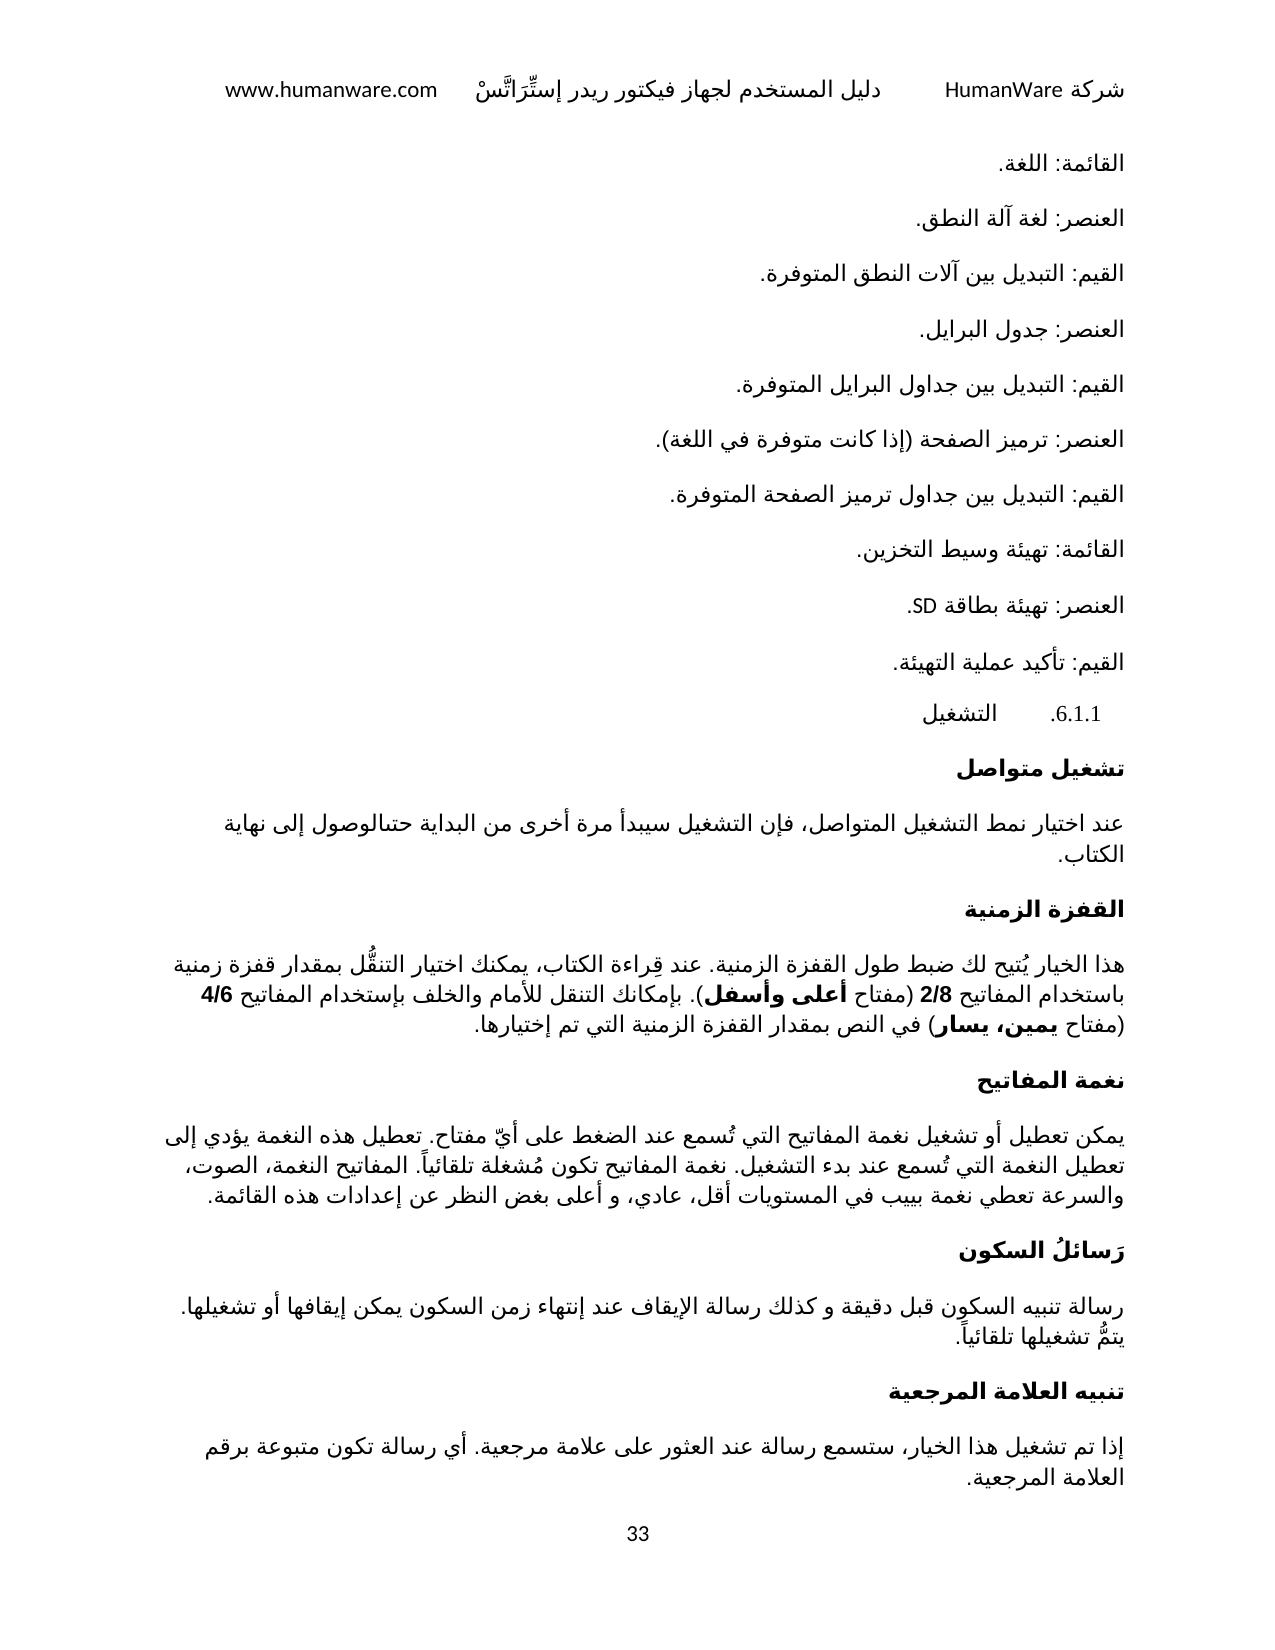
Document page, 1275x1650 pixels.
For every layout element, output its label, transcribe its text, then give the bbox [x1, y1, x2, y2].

text القفزة الزمنية [150, 896, 1125, 922]
text القيم: التبديل بين آلات النطق المتوفرة. [150, 260, 1125, 287]
text القيم: التبديل بين جداول ترميز الصفحة المتوفرة. [150, 481, 1125, 508]
subtitle التشغيل [150, 700, 1050, 726]
text القائمة: تهيئة وسيط التخزين. [150, 536, 1125, 563]
text العنصر: جدول البرايل. [150, 316, 1125, 342]
text إذا تم تشغيل هذا الخيار، ستسمع رسالة عند العثور على علامة مرجعية. أي رسالة تكون متبوعة برقم العلامة المرجعية. [150, 1433, 1125, 1490]
text القيم: تأكيد عملية التهيئة. [150, 649, 1125, 675]
text رَسائلُ السكون [150, 1237, 1125, 1264]
text يمكن تعطيل أو تشغيل نغمة المفاتيح التي تُسمع عند الضغط على أيّ مفتاح. تعطيل هذه النغمة يؤدي إلى تعطيل النغمة التي تُسمع عند بدء التشغيل. نغمة المفاتيح تكون مُشغلة تلقائياً. المفاتيح النغمة، الصوت، والسرعة تعطي نغمة بييب في المستويات أقل، عادي، و أعلى بغض النظر عن إعدادات هذه القائمة. [150, 1122, 1125, 1208]
text القيم: التبديل بين جداول البرايل المتوفرة. [150, 371, 1125, 397]
text تنبيه العلامة المرجعية [150, 1378, 1125, 1404]
text هذا الخيار يُتيح لك ضبط طول القفزة الزمنية. عند قِراءة الكتاب، يمكنك اختيار التنقُّل بمقدار قفزة زمنية باستخدام المفاتيح 2/8 (مفتاح أعلى وأسفل). بإمكانك التنقل للأمام والخلف بإستخدام المفاتيح 4/6 (مفتاح يمين، يسار) في النص بمقدار القفزة الزمنية التي تم إختيارها. [150, 951, 1125, 1038]
text عند اختيار نمط التشغيل المتواصل، فإن التشغيل سيبدأ مرة أخرى من البداية حتىالوصول إلى نهاية الكتاب. [150, 810, 1125, 867]
text العنصر: ترميز الصفحة (إذا كانت متوفرة في اللغة). [150, 426, 1125, 452]
text القائمة: اللغة. [150, 150, 1125, 176]
text نغمة المفاتيح [150, 1067, 1125, 1093]
text العنصر: لغة آلة النطق. [150, 205, 1125, 232]
text رسالة تنبيه السكون قبل دقيقة و كذلك رسالة الإيقاف عند إنتهاء زمن السكون يمكن إيقافها أو تشغيلها. يتمُّ تشغيلها تلقائياً. [150, 1293, 1125, 1349]
text العنصر: تهيئة بطاقة SD. [150, 592, 1125, 620]
text تشغيل متواصل [150, 755, 1125, 781]
